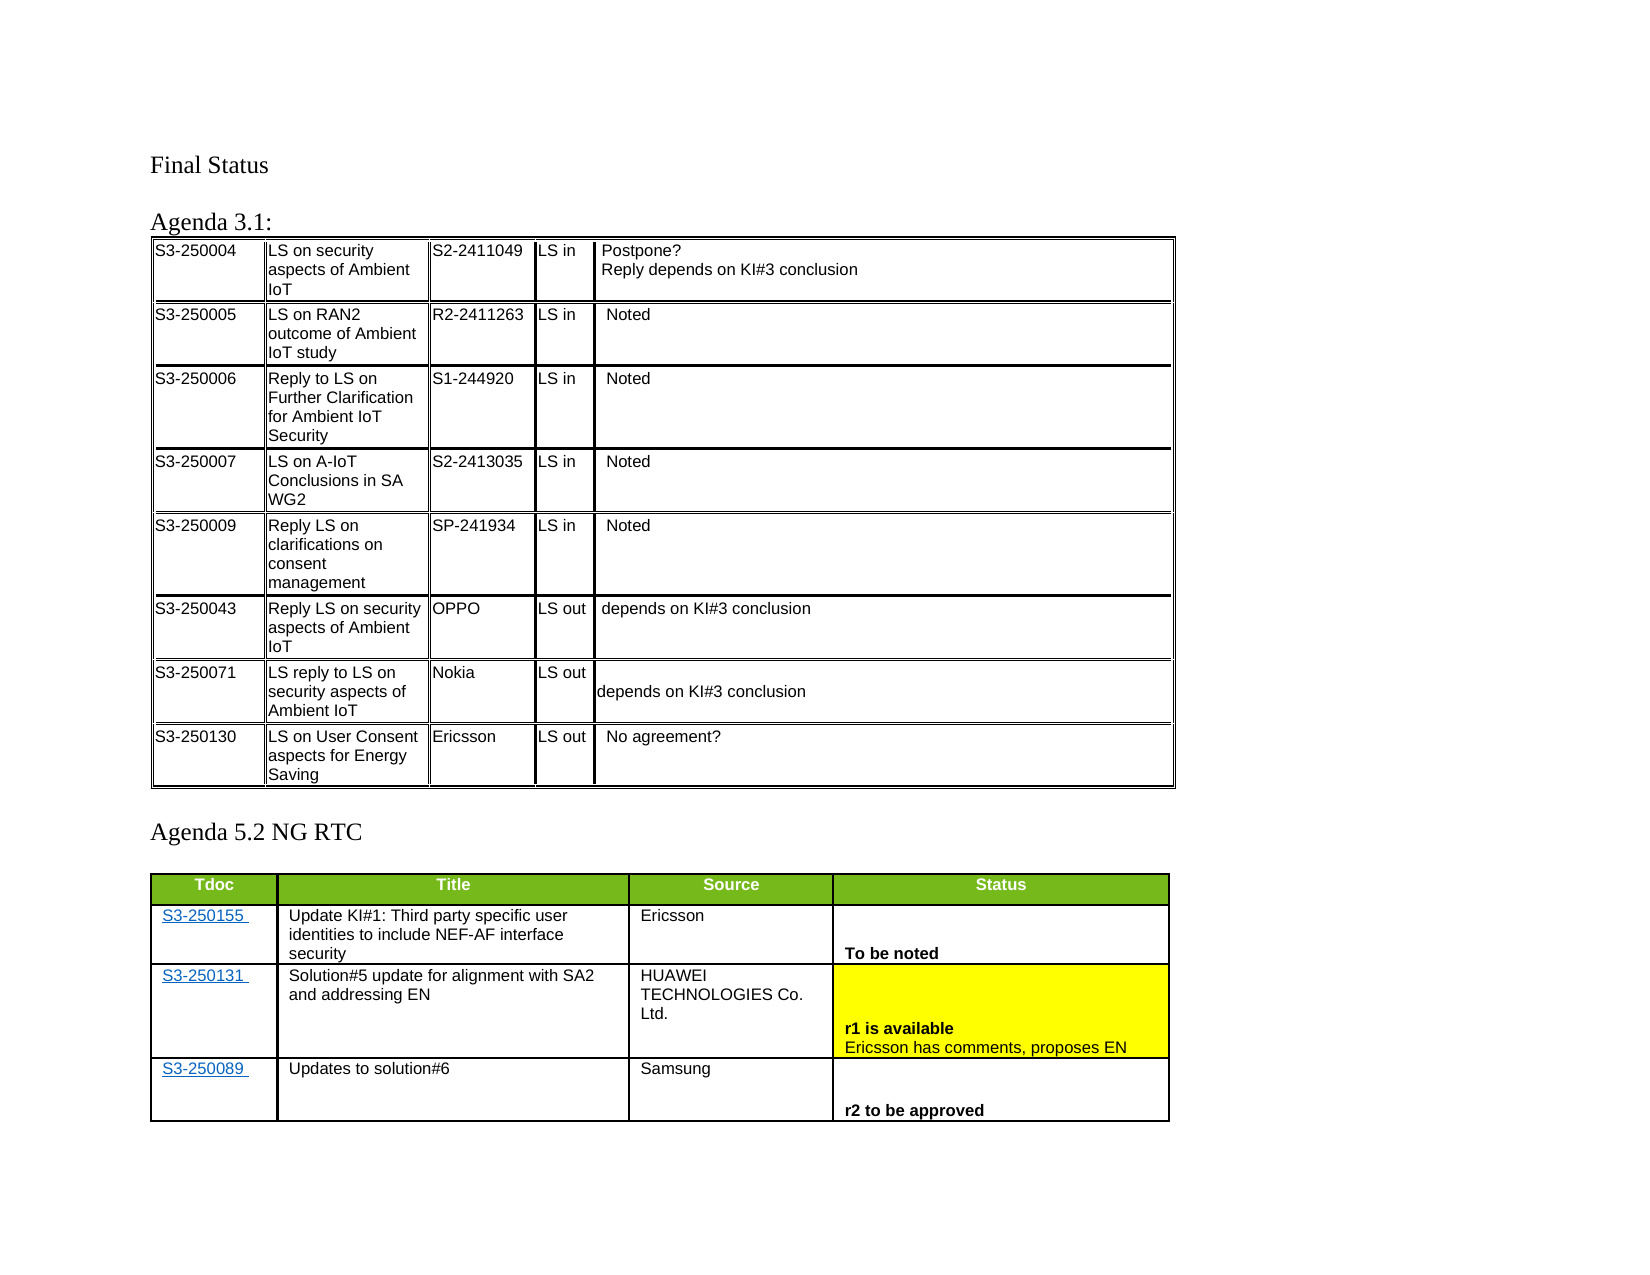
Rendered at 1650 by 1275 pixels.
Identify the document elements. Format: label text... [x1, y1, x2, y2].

table_header LS in [535, 240, 594, 300]
table_cell LS on RAN2 outcome of Ambient IoT study [267, 304, 428, 364]
table_header S3-250004 [154, 240, 266, 300]
table_cell Nokia [431, 661, 534, 722]
table_cell S3-250155 [152, 906, 276, 963]
table_cell Reply to LS on Further Clarification for Ambient IoT Security [267, 367, 428, 447]
table_cell S1-244920 [431, 367, 534, 447]
table_header Title [279, 875, 628, 904]
table_cell Solution#5 update for alignment with SA2 and addressing EN [279, 965, 628, 1057]
table_header Status [834, 875, 1168, 904]
table_header S2-2411049 [430, 240, 535, 300]
table_cell LS out [537, 597, 593, 658]
table_cell LS in [537, 367, 593, 447]
table_cell LS on A-IoT Conclusions in SA WG2 [267, 450, 428, 511]
text Final Status [150, 150, 1500, 179]
table_cell LS reply to LS on security aspects of Ambient IoT [267, 661, 428, 722]
table_cell Ericsson [430, 725, 535, 785]
table_cell To be noted [834, 906, 1168, 963]
table_cell OPPO [431, 597, 534, 658]
table_cell r2 to be approved [834, 1059, 1168, 1119]
table_cell LS in [537, 514, 593, 594]
table_cell S3-250071 [152, 658, 266, 722]
text Agenda 3.1: [150, 207, 1500, 236]
table_cell r1 is available Ericsson has comments, proposes EN [834, 965, 1168, 1057]
table_cell S3-250005 [154, 300, 264, 364]
table_cell LS in [537, 450, 593, 511]
table_cell SP-241934 [431, 514, 534, 594]
table_cell Updates to solution#6 [279, 1059, 628, 1119]
table_cell S3-250007 [154, 447, 264, 511]
table_cell depends on KI#3 conclusion [594, 658, 1174, 722]
table_cell HUAWEI TECHNOLOGIES Co. Ltd. [630, 965, 832, 1057]
table_header Source [630, 875, 832, 904]
table_cell S3-250089 [152, 1059, 276, 1119]
table_cell LS on User Consent aspects for Energy Saving [266, 725, 430, 785]
table_header LS on security aspects of Ambient IoT [266, 240, 430, 300]
table_cell S3-250009 [152, 511, 266, 594]
table_cell Reply LS on clarifications on consent management [267, 514, 428, 594]
table_cell depends on KI#3 conclusion [596, 594, 1173, 658]
table_cell Noted [596, 364, 1173, 447]
table_cell LS out [535, 725, 594, 785]
table_cell Update KI#1: Third party specific user identities to include NEF-AF interface security [279, 906, 628, 963]
table_header Tdoc [152, 875, 276, 904]
table_cell LS out [537, 661, 593, 722]
table_cell R2-2411263 [431, 304, 534, 364]
table_header Postpone? Reply depends on KI#3 conclusion [594, 240, 1173, 300]
table_cell S2-2413035 [431, 450, 534, 511]
table_cell Noted [594, 511, 1174, 594]
table_cell Noted [596, 300, 1173, 364]
table_cell Reply LS on security aspects of Ambient IoT [267, 597, 428, 658]
table_cell No agreement? [594, 722, 1174, 785]
table_cell S3-250131 [152, 965, 276, 1057]
table_cell LS in [537, 304, 593, 364]
text Agenda 5.2 NG RTC [150, 817, 1500, 846]
table_cell S3-250006 [154, 364, 264, 447]
table_cell S3-250130 [152, 722, 266, 785]
table_cell S3-250043 [154, 594, 264, 658]
table_cell Samsung [630, 1059, 832, 1119]
table_cell Ericsson [630, 906, 832, 963]
table_cell Noted [596, 447, 1173, 511]
